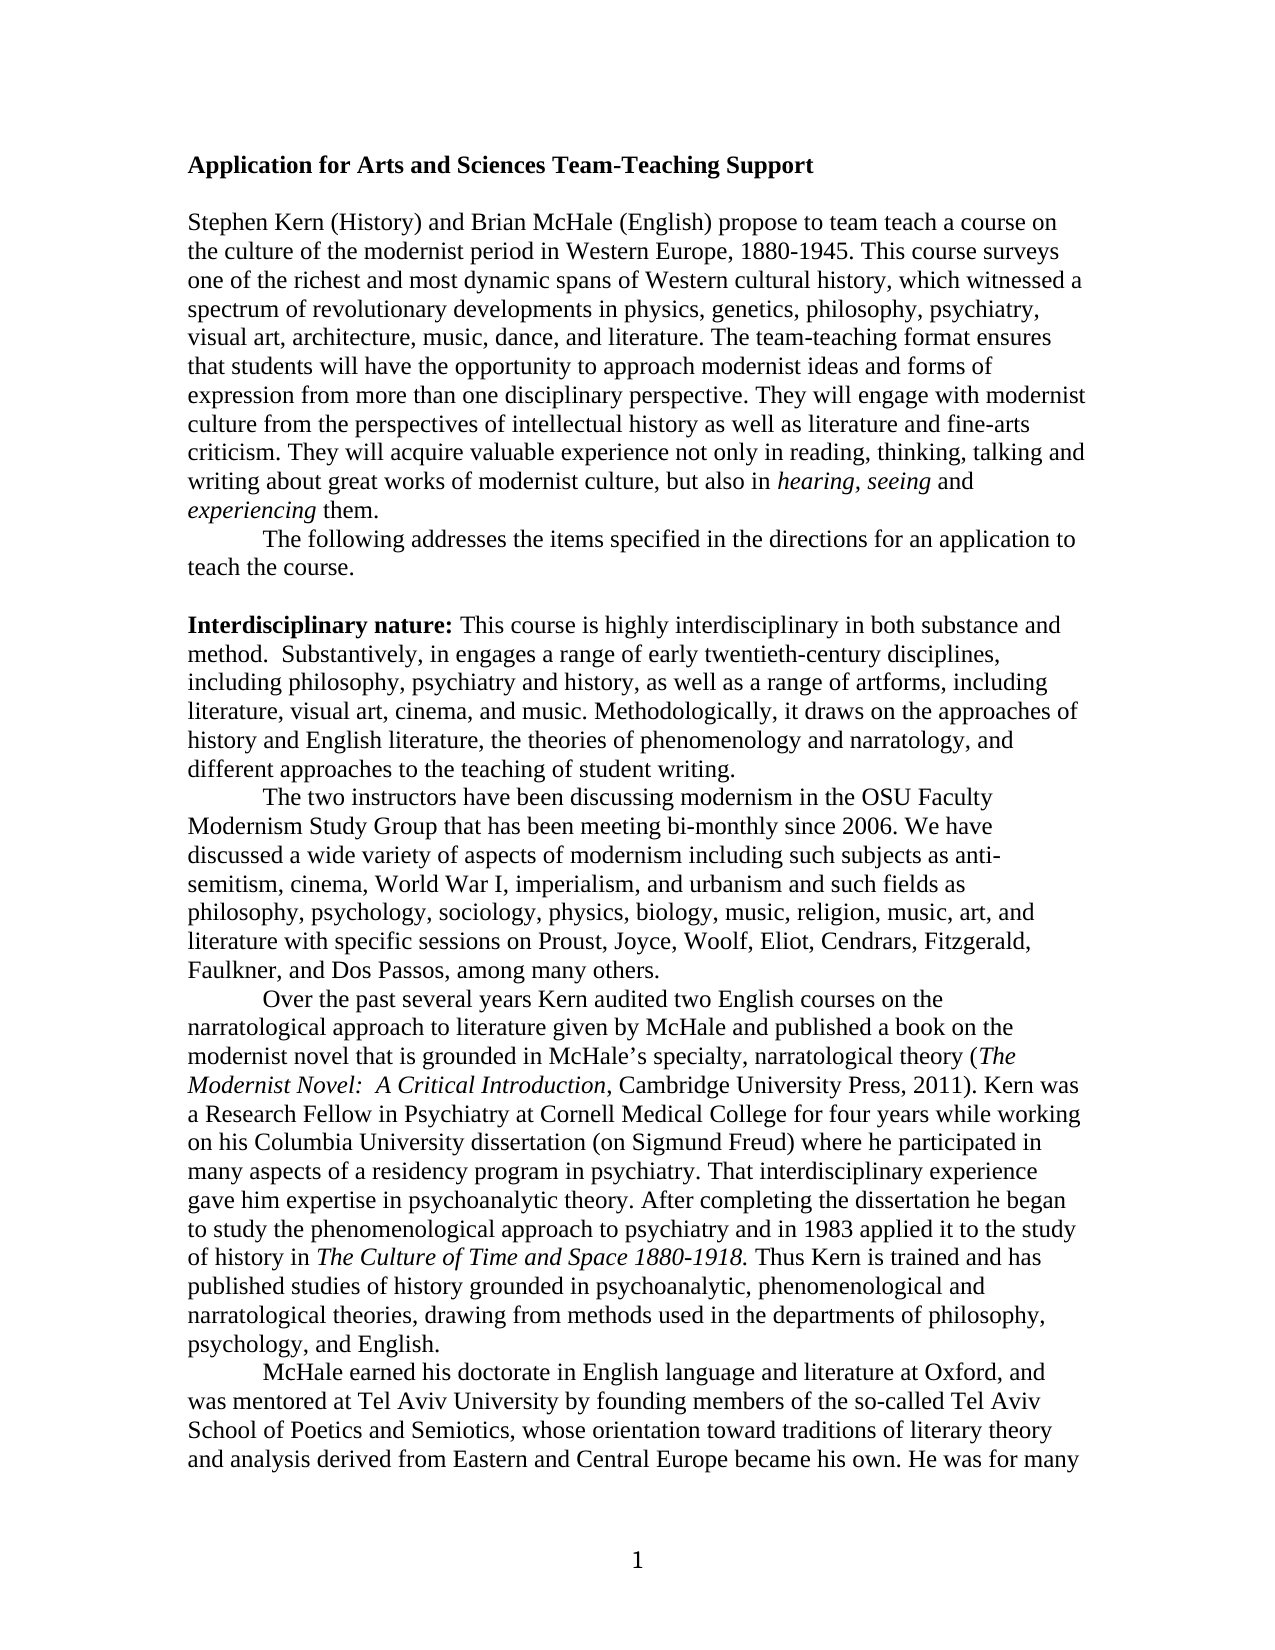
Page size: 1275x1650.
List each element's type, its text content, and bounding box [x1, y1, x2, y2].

text The following addresses the items specified in the directions for an application to teach the course. [187, 524, 1087, 581]
text Stephen Kern (History) and Brian McHale (English) propose to team teach a course on the culture of the modernist period in Western Europe, 1880-1945. This course surveys one of the richest and most dynamic spans of Western cultural history, which witnessed a spectrum of revolutionary developments in physics, genetics, philosophy, psychiatry, visual art, architecture, music, dance, and literature. The team-teaching format ensures that students will have the opportunity to approach modernist ideas and forms of expression from more than one disciplinary perspective. They will engage with modernist culture from the perspectives of intellectual history as well as literature and fine-arts criticism. They will acquire valuable experience not only in reading, thinking, talking and writing about great works of modernist culture, but also in hearing, seeing and experiencing them. [187, 207, 1087, 524]
text Interdisciplinary nature: This course is highly interdisciplinary in both substance and method. Substantively, in engages a range of early twentieth-century disciplines, including philosophy, psychiatry and history, as well as a range of artforms, including literature, visual art, cinema, and music. Methodologically, it draws on the approaches of history and English literature, the theories of phenomenology and narratology, and different approaches to the teaching of student writing. [187, 610, 1087, 782]
text Application for Arts and Sciences Team-Teaching Support [187, 150, 1087, 179]
text Over the past several years Kern audited two English courses on the narratological approach to literature given by McHale and published a book on the modernist novel that is grounded in McHale’s specialty, narratological theory (The Modernist Novel: A Critical Introduction, Cambridge University Press, 2011). Kern was a Research Fellow in Psychiatry at Cornell Medical College for four years while working on his Columbia University dissertation (on Sigmund Freud) where he participated in many aspects of a residency program in psychiatry. That interdisciplinary experience gave him expertise in psychoanalytic theory. After completing the dissertation he began to study the phenomenological approach to psychiatry and in 1983 applied it to the study of history in The Culture of Time and Space 1880-1918. Thus Kern is trained and has published studies of history grounded in psychoanalytic, phenomenological and narratological theories, drawing from methods used in the departments of philosophy, psychology, and English. [187, 984, 1087, 1357]
text The two instructors have been discussing modernism in the OSU Faculty Modernism Study Group that has been meeting bi-monthly since 2006. We have discussed a wide variety of aspects of modernism including such subjects as anti-semitism, cinema, World War I, imperialism, and urbanism and such fields as philosophy, psychology, sociology, physics, biology, music, religion, music, art, and literature with specific sessions on Proust, Joyce, Woolf, Eliot, Cendrars, Fitzgerald, Faulkner, and Dos Passos, among many others. [187, 782, 1087, 984]
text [187, 1357, 1087, 1472]
